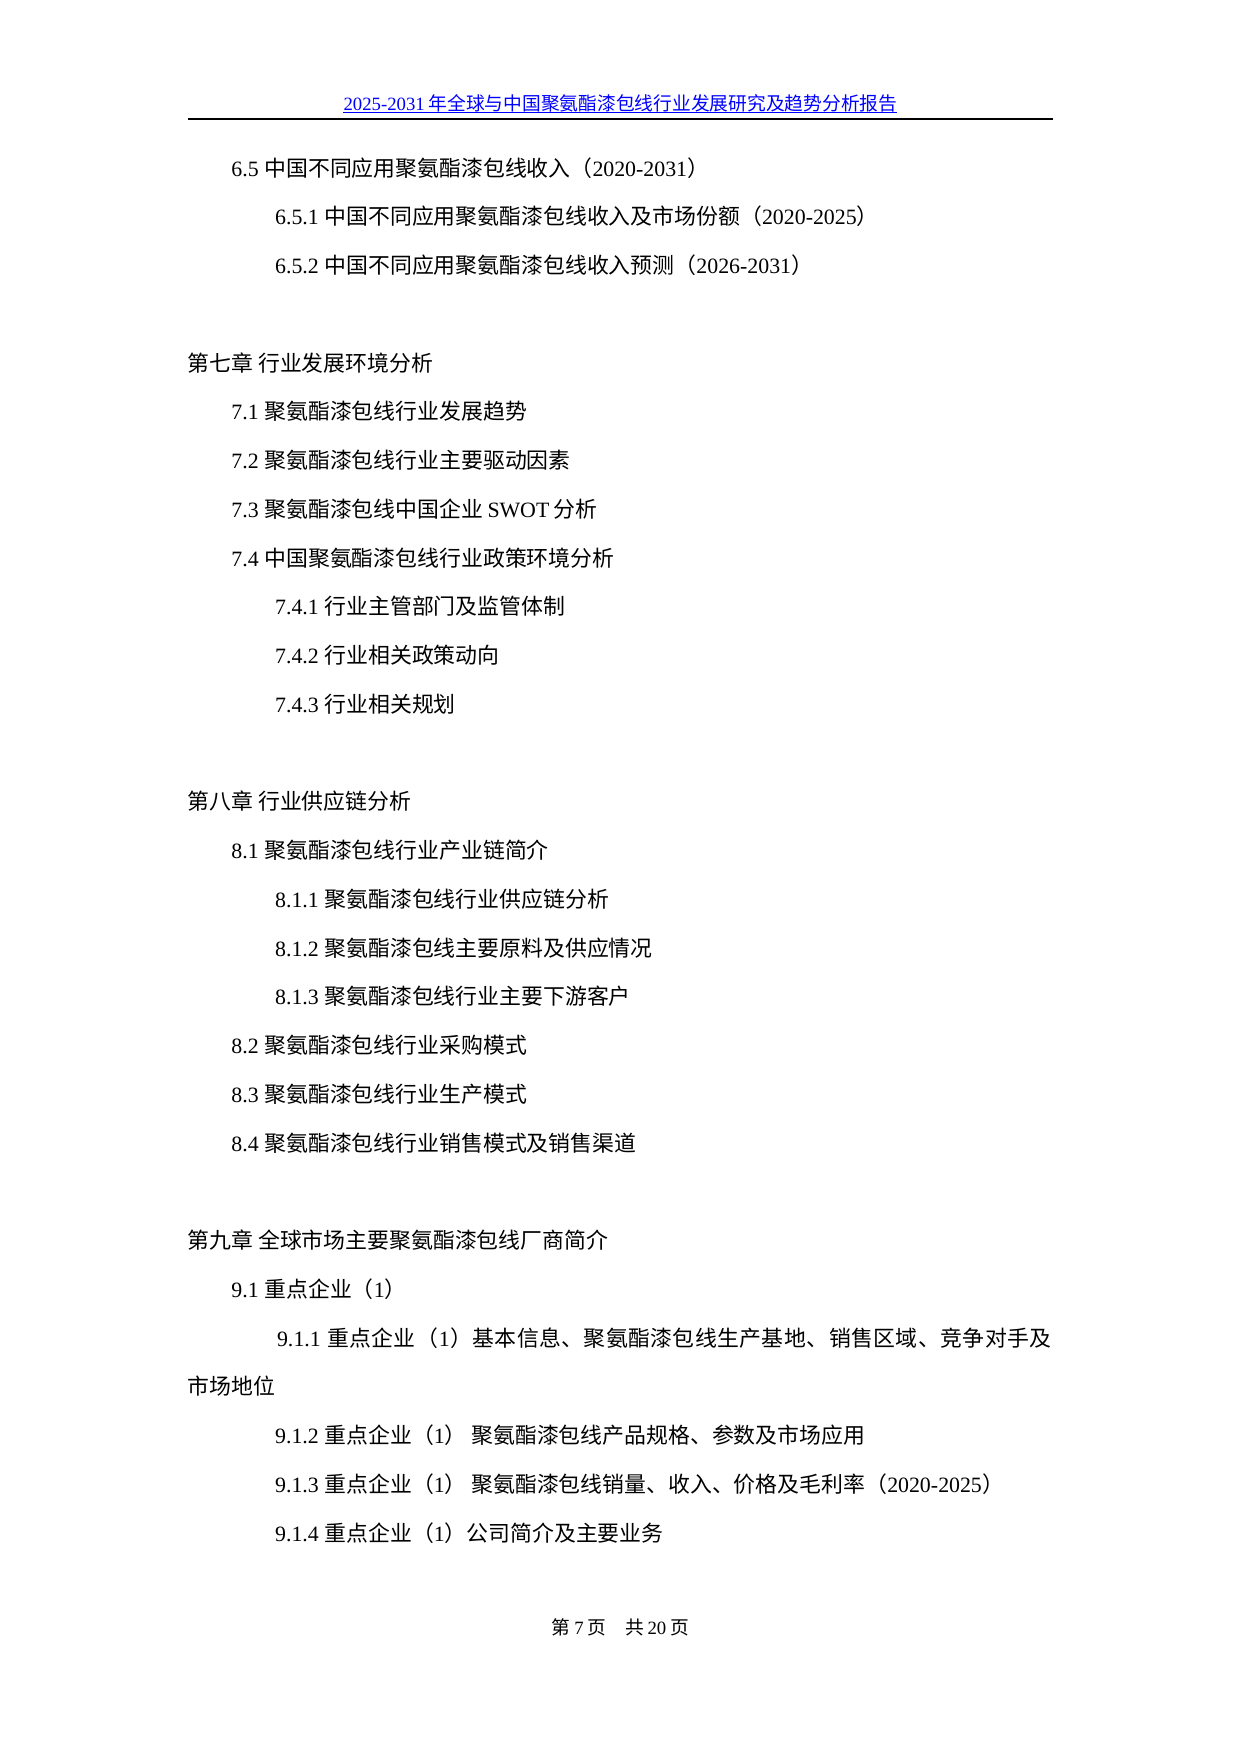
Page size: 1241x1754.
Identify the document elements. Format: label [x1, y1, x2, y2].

text [187, 150, 1053, 1548]
